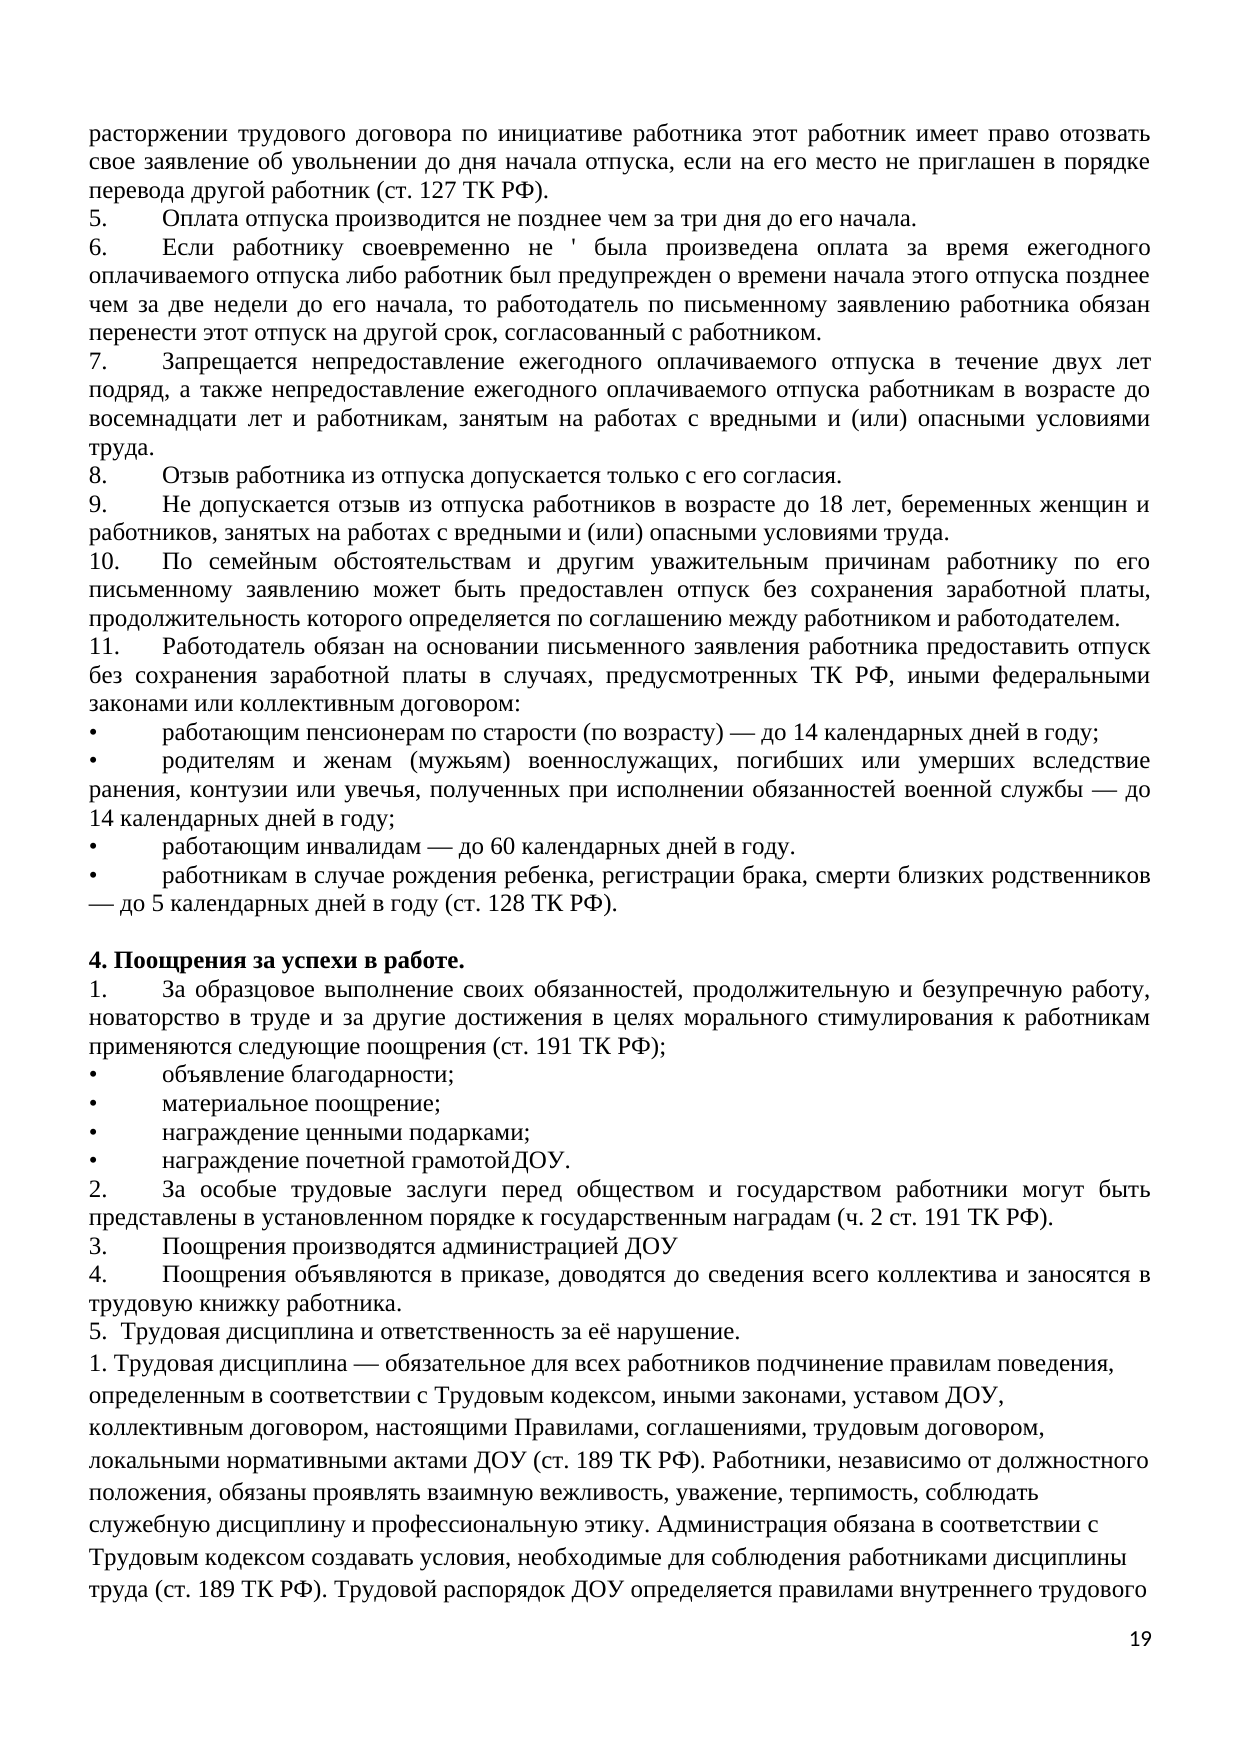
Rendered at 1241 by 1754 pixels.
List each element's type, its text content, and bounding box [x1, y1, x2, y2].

list работникам в случае рождения ребенка, регистрации брака, смерти близких родственников — до 5 календарных дней в году (ст. 128 ТК РФ). [89, 860, 1152, 917]
list Поощрения производятся администрацией ДОУ [89, 1231, 1152, 1260]
list Запрещается непредоставление ежегодного оплачиваемого отпуска в течение двух лет подряд, а также непредоставление ежегодного оплачиваемого отпуска работникам в возрасте до восемнадцати лет и работникам, занятым на работах с вредными и (или) опасными условиями труда. [89, 346, 1152, 461]
list родителям и женам (мужьям) военнослужащих, погибших или умерших вследствие ранения, контузии или увечья, полученных при исполнении обязанностей военной службы — до 14 календарных дней в году; [89, 746, 1152, 832]
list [89, 118, 1152, 204]
list награждение почетной грамотой ДОУ. [89, 1146, 1152, 1174]
text 4. Поощрения за успехи в работе. [89, 946, 1152, 974]
list Не допускается отзыв из отпуска работников в возрасте до 18 лет, беременных женщин и работников, занятых на работах с вредными и (или) опасными условиями труда. [89, 489, 1152, 546]
list материальное поощрение; [89, 1088, 1152, 1117]
list Если работнику своевременно не ' была произведена оплата за время ежегодного оплачиваемого отпуска либо работник был предупрежден о времени начала этого отпуска позднее чем за две недели до его начала, то работодатель по письменному заявлению работника обязан перенести этот отпуск на другой срок, согласованный с работником. [89, 232, 1152, 346]
list Работодатель обязан на основании письменного заявления работника предоставить отпуск без сохранения заработной платы в случаях, предусмотренных ТК РФ, иными федеральными законами или коллективным договором: [89, 632, 1152, 717]
list Трудовая дисциплина и ответственность за её нарушение. [89, 1317, 1152, 1345]
list работающим инвалидам — до 60 календарных дней в году. [89, 832, 1152, 860]
list награждение ценными подарками; [89, 1117, 1152, 1146]
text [89, 1345, 1152, 1604]
list Отзыв работника из отпуска допускается только с его согласия. [89, 461, 1152, 489]
list Поощрения объявляются в приказе, доводятся до сведения всего коллектива и заносятся в трудовую книжку работника. [89, 1260, 1152, 1317]
list объявление благодарности; [89, 1060, 1152, 1088]
list За особые трудовые заслуги перед обществом и государством работники могут быть представлены в установленном порядке к государственным наградам (ч. 2 ст. 191 ТК РФ). [89, 1174, 1152, 1231]
list По семейным обстоятельствам и другим уважительным причинам работнику по его письменному заявлению может быть предоставлен отпуск без сохранения заработной платы, продолжительность которого определяется по соглашению между работником и работодателем. [89, 546, 1152, 632]
list работающим пенсионерам по старости (по возрасту) — до 14 календарных дней в году; [89, 717, 1152, 746]
list Оплата отпуска производится не позднее чем за три дня до его начала. [89, 204, 1152, 232]
list За образцовое выполнение своих обязанностей, продолжительную и безупречную работу, новаторство в труде и за другие достижения в целях морального стимулирования к работникам применяются следующие поощрения (ст. 191 ТК РФ); [89, 974, 1152, 1060]
